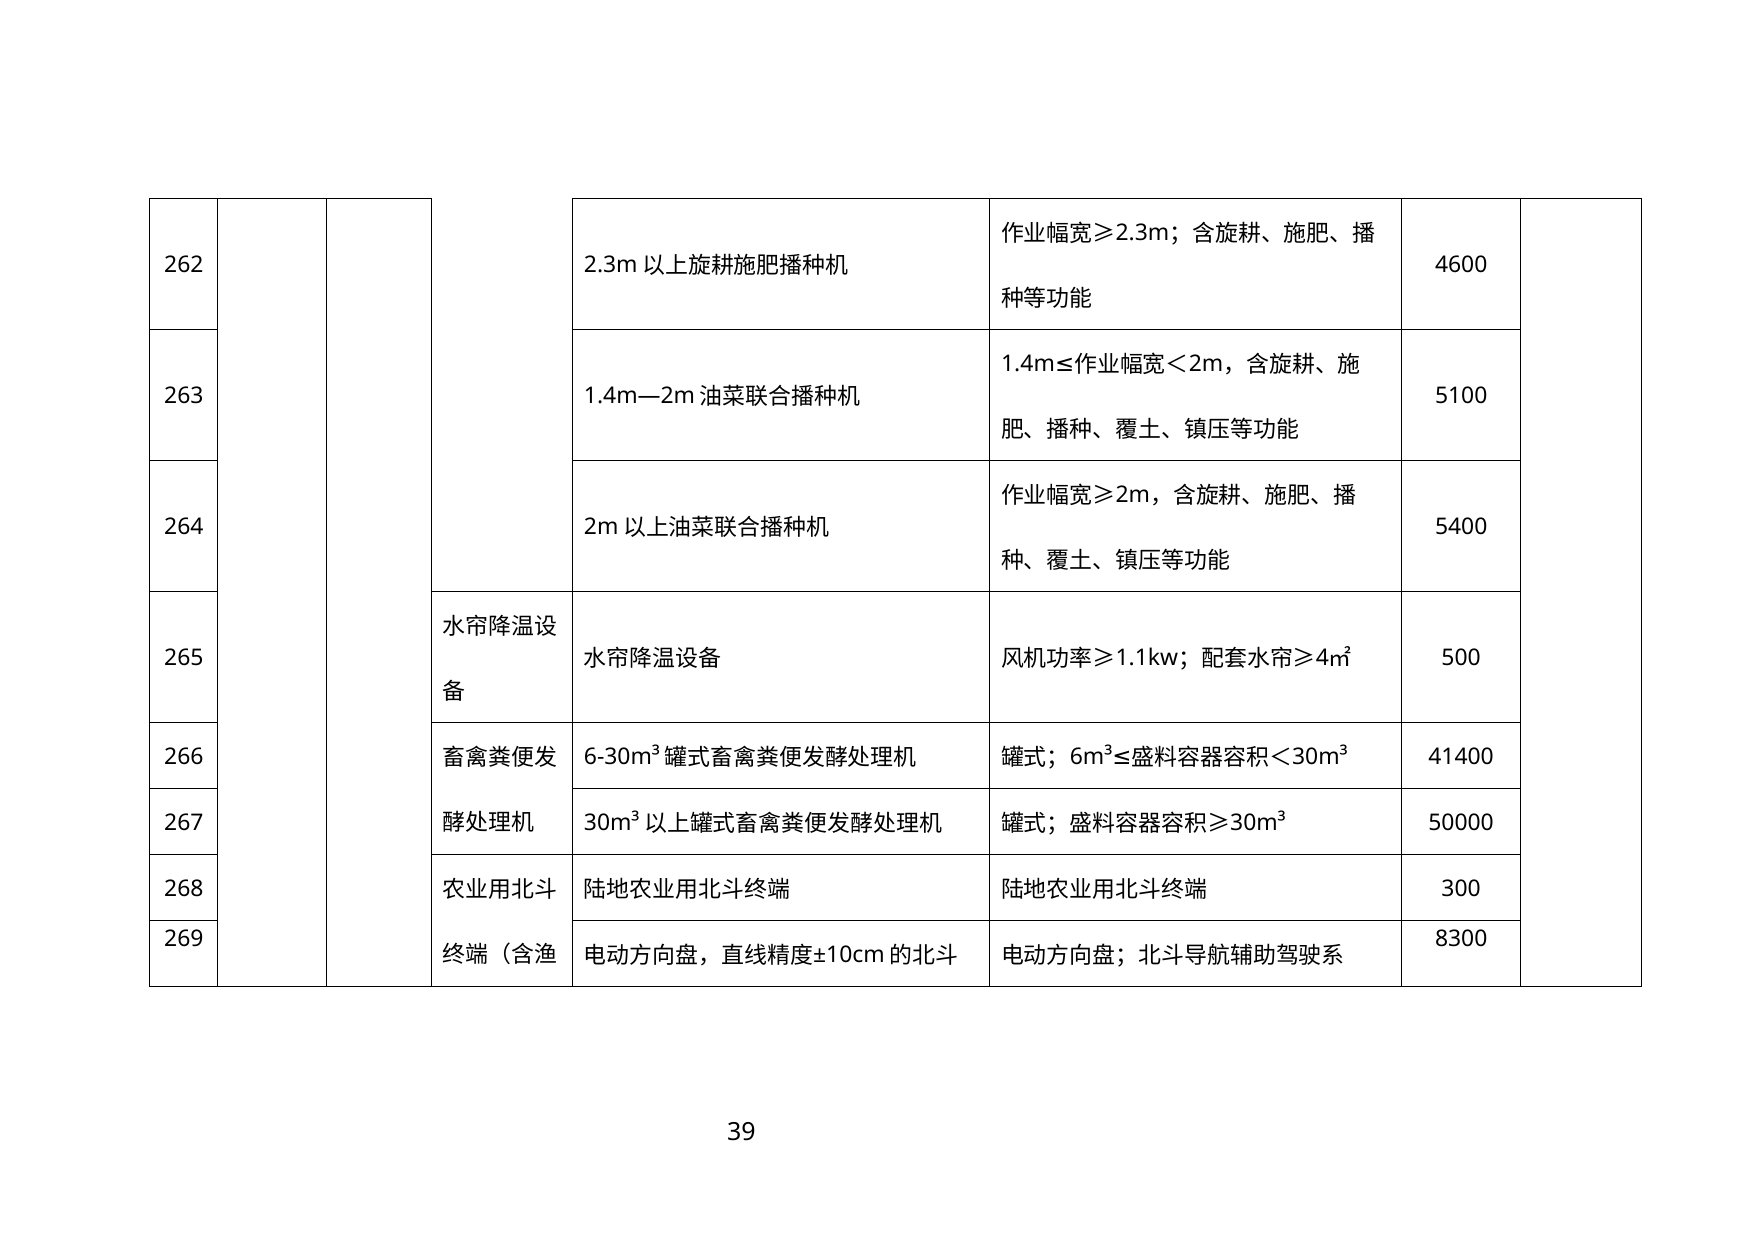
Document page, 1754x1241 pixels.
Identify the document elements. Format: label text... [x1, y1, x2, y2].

table_cell 5100 [1402, 330, 1520, 460]
table_cell 1.4m—2m油菜联合播种机 [573, 330, 989, 460]
table_cell 265 [150, 592, 217, 722]
table_cell 30m³以上罐式畜禽粪便发酵处理机 [573, 789, 989, 854]
table_cell 8300 [1402, 921, 1520, 986]
table_cell 陆地农业用北斗终端 [990, 855, 1401, 920]
table_cell 水帘降温设备 [573, 592, 989, 722]
table_cell 262 [150, 199, 217, 329]
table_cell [990, 921, 1401, 986]
table_cell 风机功率≥1.1kw；配套水帘≥4㎡ [990, 592, 1401, 722]
table_cell 2m以上油菜联合播种机 [573, 461, 989, 591]
table_cell 5400 [1402, 461, 1520, 591]
table_cell 266 [150, 723, 217, 788]
table_cell 269 [150, 921, 217, 986]
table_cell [573, 921, 989, 986]
table_cell 1.4m≤作业幅宽＜2m，含旋耕、施肥、播种、覆土、镇压等功能 [990, 330, 1401, 460]
table_cell 267 [150, 789, 217, 854]
table_cell 6-30m³罐式畜禽粪便发酵处理机 [573, 723, 989, 788]
table_cell 罐式；盛料容器容积≥30m³ [990, 789, 1401, 854]
table_cell 263 [150, 330, 217, 460]
table_cell 陆地农业用北斗终端 [573, 855, 989, 920]
table_cell 50000 [1402, 789, 1520, 854]
table_cell 4600 [1402, 199, 1520, 329]
table_cell 41400 [1402, 723, 1520, 788]
table_cell 农业用北斗终端（含渔船用） [432, 855, 572, 986]
table_cell 264 [150, 461, 217, 591]
table_cell 2.3m以上旋耕施肥播种机 [573, 199, 989, 329]
table_cell 300 [1402, 855, 1520, 920]
table_cell 水帘降温设备 [432, 592, 572, 722]
table_cell 500 [1402, 592, 1520, 722]
table_cell 罐式；6m³≤盛料容器容积＜30m³ [990, 723, 1401, 788]
table_cell 畜禽粪便发酵处理机 [432, 723, 572, 854]
table_cell 作业幅宽≥2m，含旋耕、施肥、播种、覆土、镇压等功能 [990, 461, 1401, 591]
table_cell 作业幅宽≥2.3m；含旋耕、施肥、播种等功能 [990, 199, 1401, 329]
table_cell 268 [150, 855, 217, 920]
